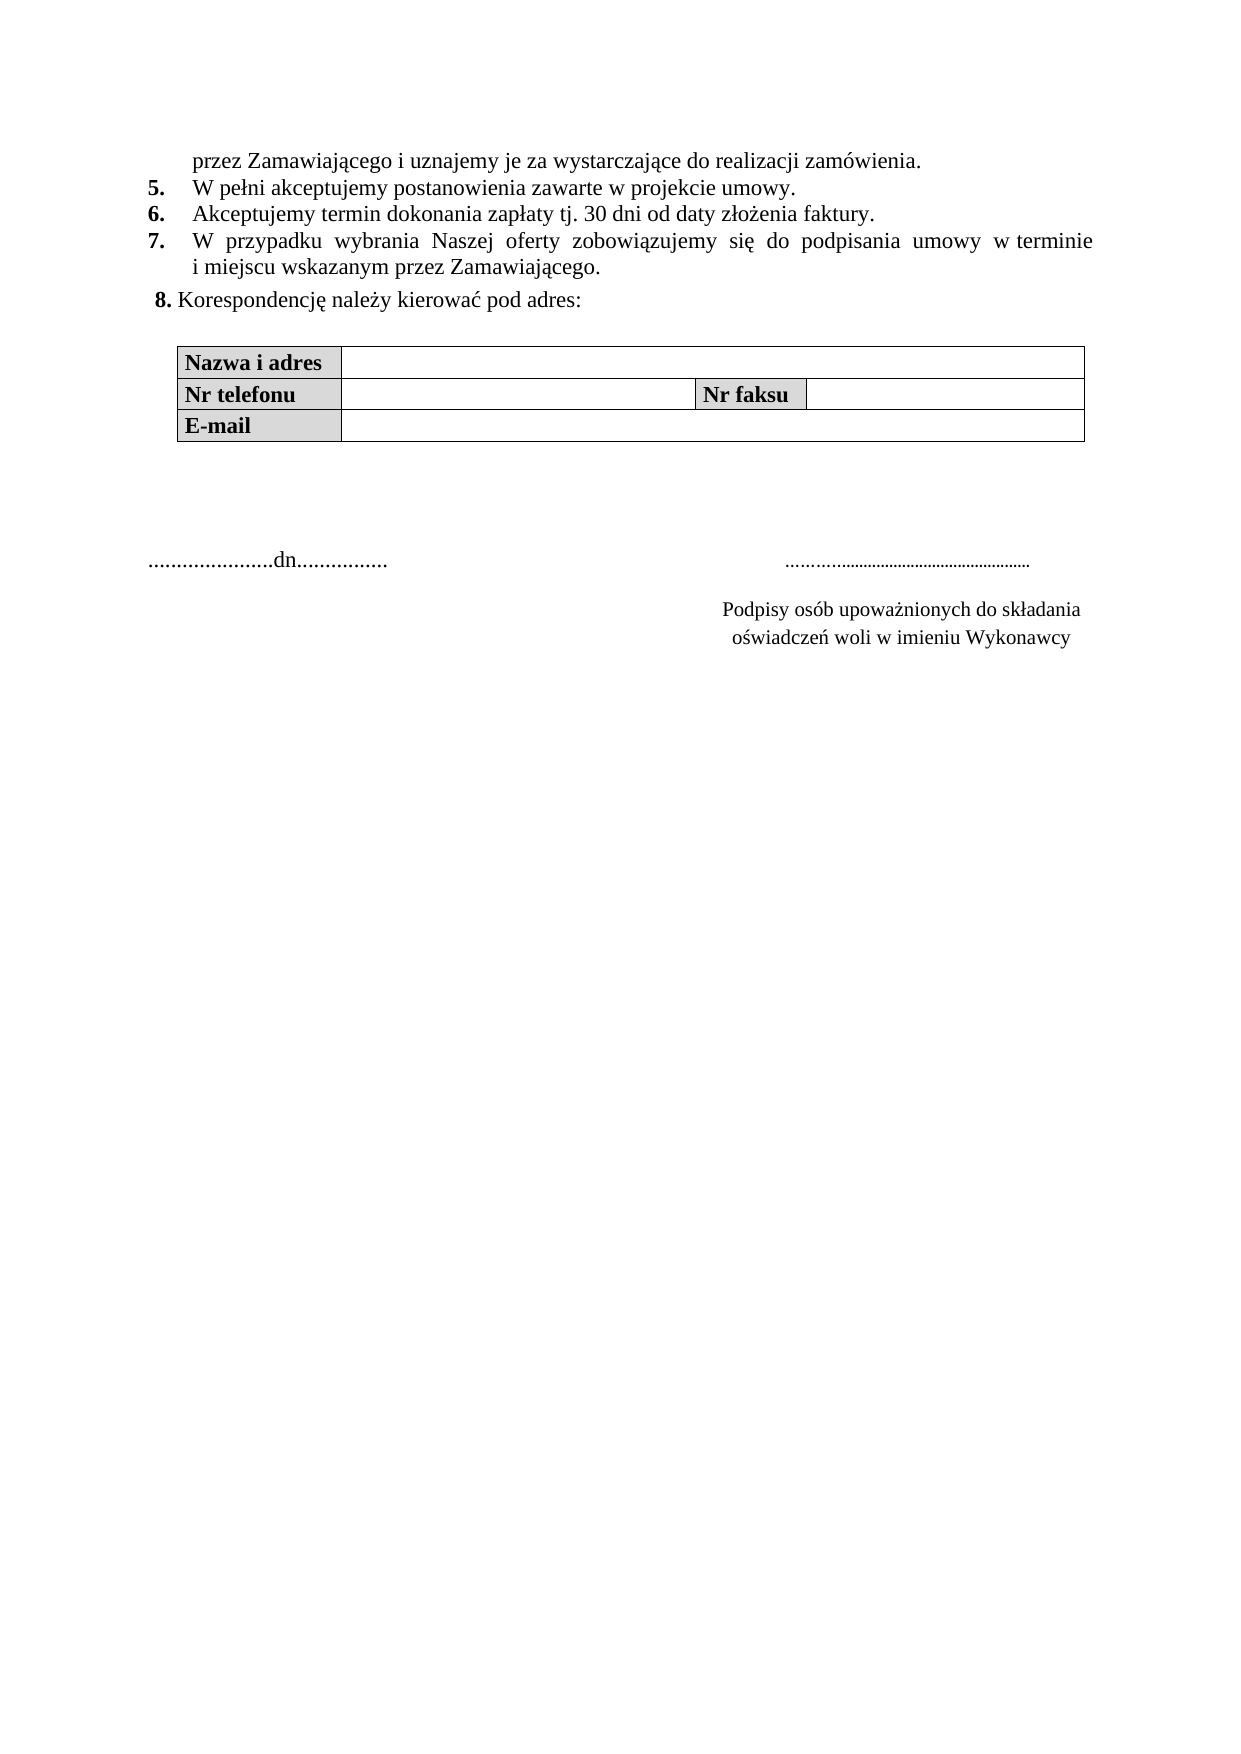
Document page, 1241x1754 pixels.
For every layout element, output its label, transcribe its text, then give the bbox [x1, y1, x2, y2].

list Korespondencję należy kierować pod adres: [154, 286, 1093, 312]
list Akceptujemy termin dokonania zapłaty tj. 30 dni od daty złożenia faktury. [148, 200, 1093, 227]
table_cell [807, 379, 1084, 409]
text ......................dn................ …………........................................... [148, 546, 1093, 573]
list W pełni akceptujemy postanowienia zawarte w projekcie umowy. [148, 174, 1093, 200]
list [148, 148, 1093, 174]
table_cell Nr faksu [696, 379, 806, 409]
table_header Nazwa i adres [178, 347, 341, 378]
text Podpisy osób upoważnionych do składania oświadczeń woli w imieniu Wykonawcy [710, 597, 1093, 649]
list W przypadku wybrania Naszej oferty zobowiązujemy się do podpisania umowy w terminie i miejscu wskazanym przez Zamawiającego. [148, 227, 1093, 279]
table_header [342, 347, 1084, 378]
table_cell [342, 410, 1084, 441]
table_cell E-mail [178, 410, 341, 441]
table_cell Nr telefonu [178, 379, 341, 409]
table_cell [342, 379, 695, 409]
